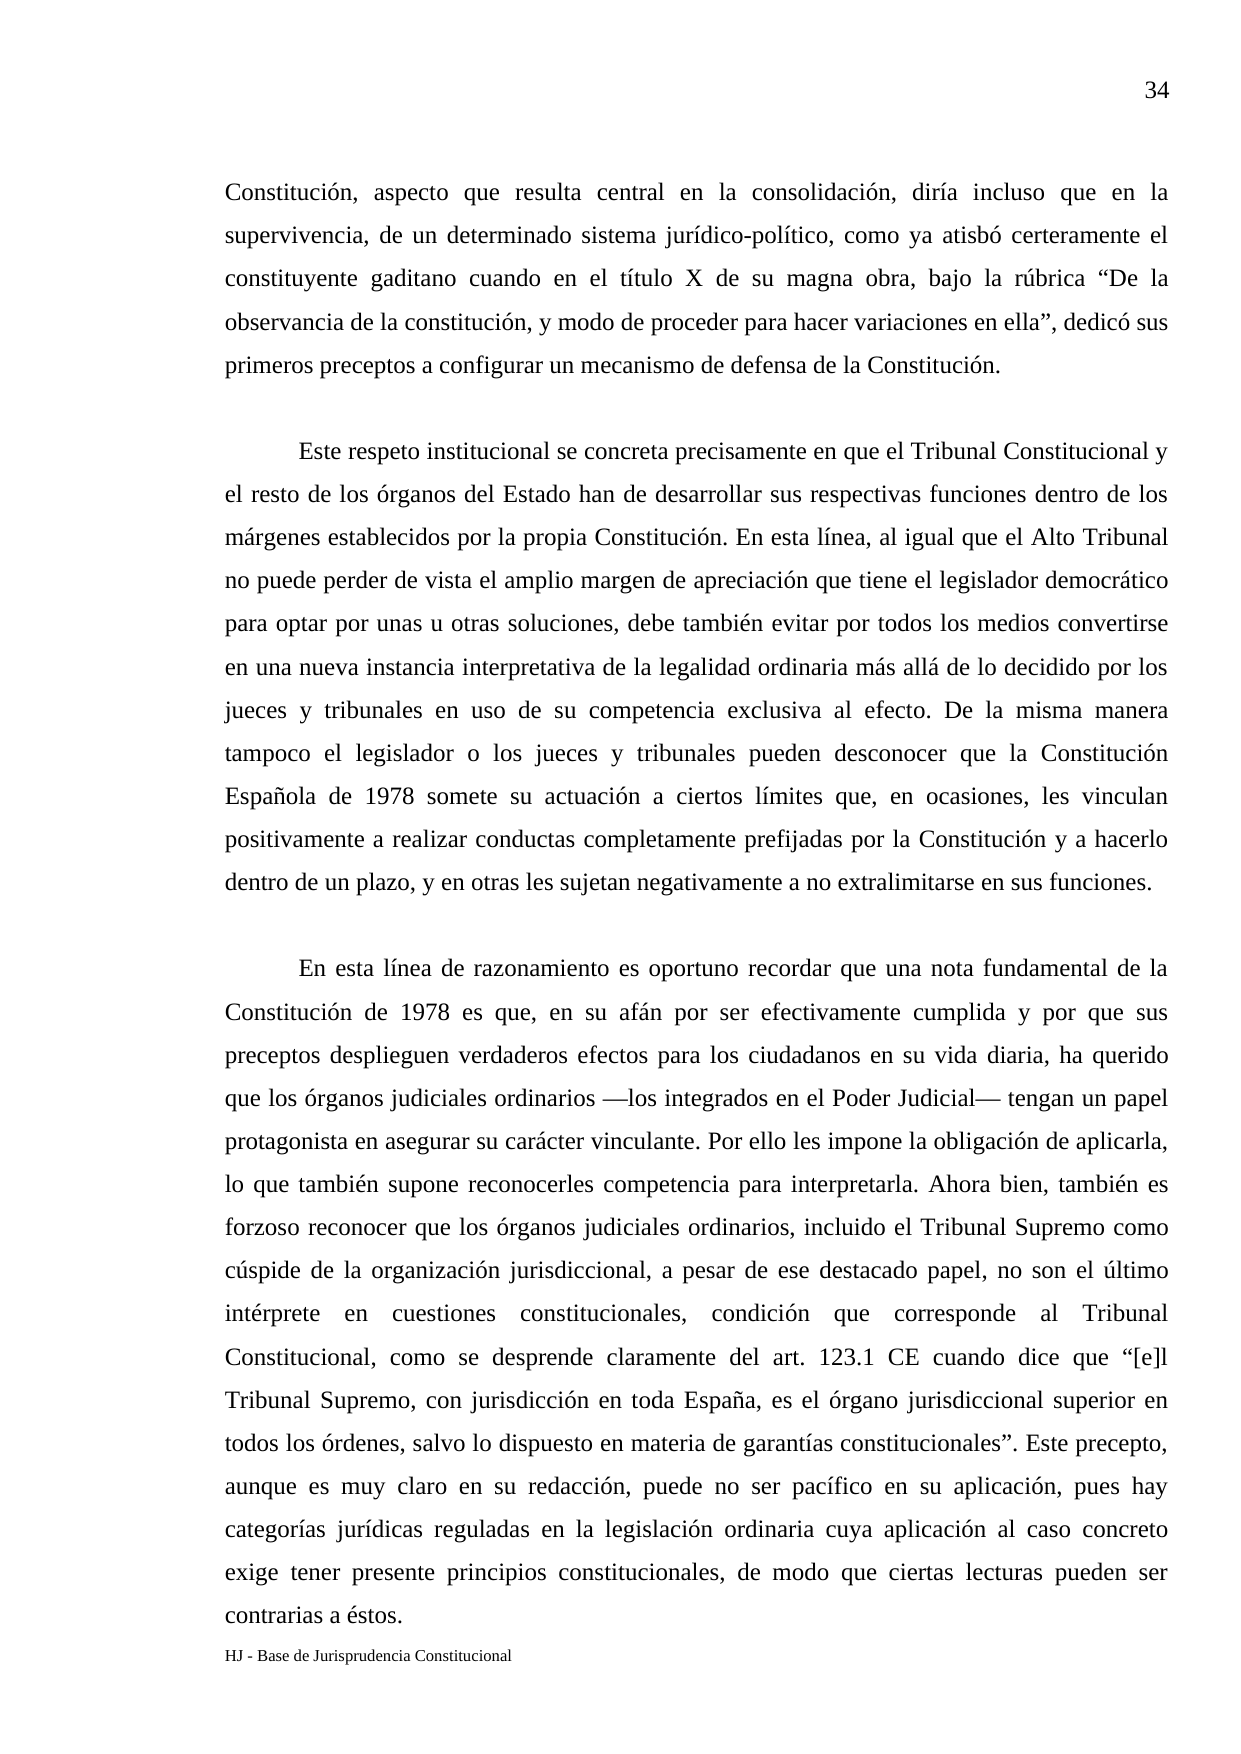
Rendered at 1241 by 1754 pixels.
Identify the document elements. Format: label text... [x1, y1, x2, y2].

text Este respeto institucional se concreta precisamente en que el Tribunal Constitucional y el resto de los órganos del Estado han de desarrollar sus respectivas funciones dentro de los márgenes establecidos por la propia Constitución. En esta línea, al igual que el Alto Tribunal no puede perder de vista el amplio margen de apreciación que tiene el legislador democrático para optar por unas u otras soluciones, debe también evitar por todos los medios convertirse en una nueva instancia interpretativa de la legalidad ordinaria más allá de lo decidido por los jueces y tribunales en uso de su competencia exclusiva al efecto. De la misma manera tampoco el legislador o los jueces y tribunales pueden desconocer que la Constitución Española de 1978 somete su actuación a ciertos límites que, en ocasiones, les vinculan positivamente a realizar conductas completamente prefijadas por la Constitución y a hacerlo dentro de un plazo, y en otras les sujetan negativamente a no extralimitarse en sus funciones. [224, 436, 1169, 896]
text En esta línea de razonamiento es oportuno recordar que una nota fundamental de la Constitución de 1978 es que, en su afán por ser efectivamente cumplida y por que sus preceptos desplieguen verdaderos efectos para los ciudadanos en su vida diaria, ha querido que los órganos judiciales ordinarios —los integrados en el Poder Judicial— tengan un papel protagonista en asegurar su carácter vinculante. Por ello les impone la obligación de aplicarla, lo que también supone reconocerles competencia para interpretarla. Ahora bien, también es forzoso reconocer que los órganos judiciales ordinarios, incluido el Tribunal Supremo como cúspide de la organización jurisdiccional, a pesar de ese destacado papel, no son el último intérprete en cuestiones constitucionales, condición que corresponde al Tribunal Constitucional, como se desprende claramente del art. 123.1 CE cuando dice que “[e]l Tribunal Supremo, con jurisdicción en toda España, es el órgano jurisdiccional superior en todos los órdenes, salvo lo dispuesto en materia de garantías constitucionales”. Este precepto, aunque es muy claro en su redacción, puede no ser pacífico en su aplicación, pues hay categorías jurídicas reguladas en la legislación ordinaria cuya aplicación al caso concreto exige tener presente principios constitucionales, de modo que ciertas lecturas pueden ser contrarias a éstos. [224, 953, 1169, 1629]
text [224, 177, 1169, 378]
